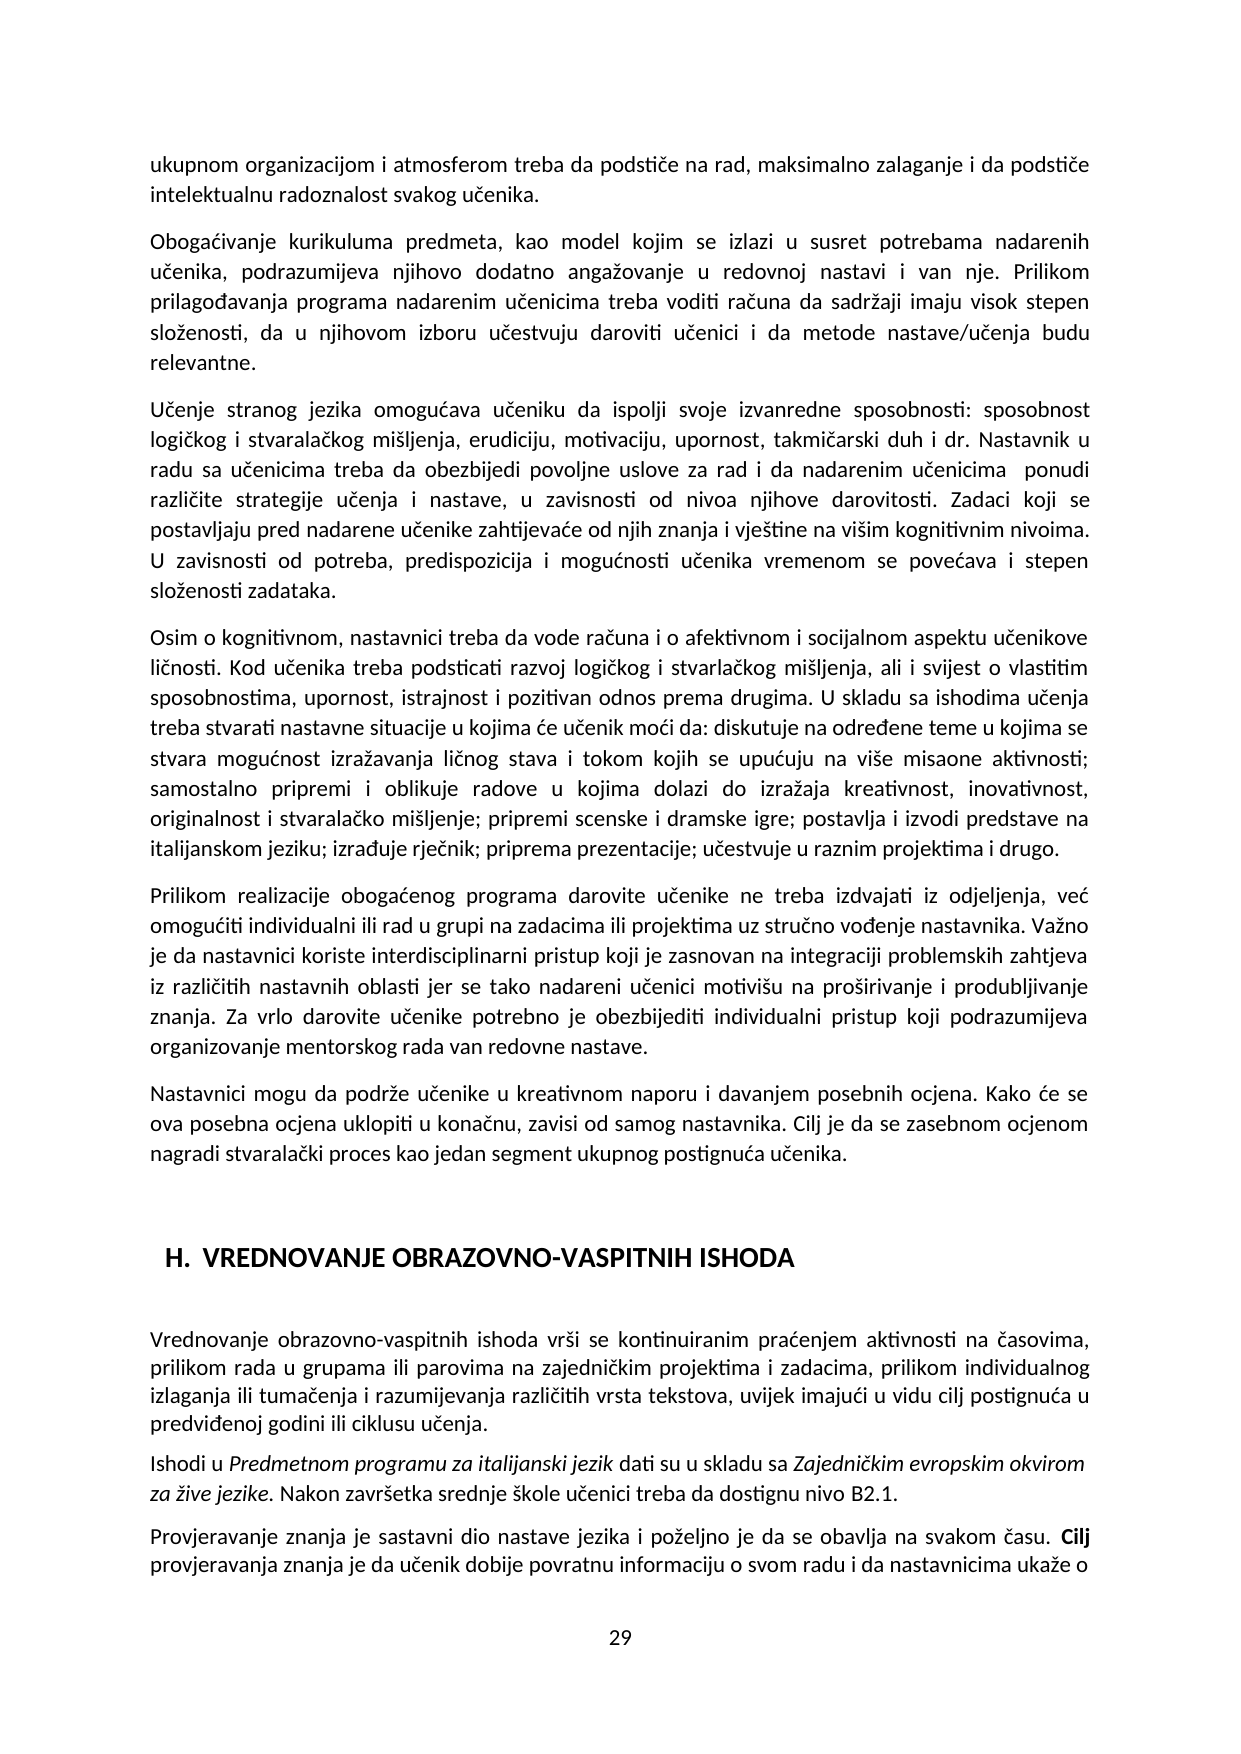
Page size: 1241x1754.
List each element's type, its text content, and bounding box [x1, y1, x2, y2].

list VREDNOVANJE OBRAZOVNO-VASPITNIH ISHODA [165, 1239, 1090, 1275]
text Vrednovanje obrazovno-vaspitnih ishoda vrši se kontinuiranim praćenjem aktivnosti na časovima, prilikom rada u grupama ili parovima na zajedničkim projektima i zadacima, prilikom individualnog izlaganja ili tumačenja i razumijevanja različitih vrsta tekstova, uvijek imajući u vidu cilj postignuća u predviđenoj godini ili ciklusu učenja. [150, 1325, 1090, 1437]
text Osim o kognitivnom, nastavnici treba da vode računa i o afektivnom i socijalnom aspektu učenikove ličnosti. Kod učenika treba podsticati razvoj logičkog i stvarlačkog mišljenja, ali i svijest o vlastitim sposobnostima, upornost, istrajnost i pozitivan odnos prema drugima. U skladu sa ishodima učenja treba stvarati nastavne situacije u kojima će učenik moći da: diskutuje na određene teme u kojima se stvara mogućnost izražavanja ličnog stava i tokom kojih se upućuju na više misaone aktivnosti; samostalno pripremi i oblikuje radove u kojima dolazi do izražaja kreativnost, inovativnost, originalnost i stvaralačko mišljenje; pripremi scenske i dramske igre; postavlja i izvodi predstave na italijanskom jeziku; izrađuje rječnik; priprema prezentacije; učestvuje u raznim projektima i drugo. [150, 623, 1090, 862]
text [150, 150, 1090, 208]
text Obogaćivanje kurikuluma predmeta, kao model kojim se izlazi u susret potrebama nadarenih učenika, podrazumijeva njihovo dodatno angažovanje u redovnoj nastavi i van nje. Prilikom prilagođavanja programa nadarenim učenicima treba voditi računa da sadržaji imaju visok stepen složenosti, da u njihovom izboru učestvuju daroviti učenici i da metode nastave/učenja budu relevantne. [150, 227, 1090, 376]
text Učenje stranog jezika omogućava učeniku da ispolji svoje izvanredne sposobnosti: sposobnost logičkog i stvaralačkog mišljenja, erudiciju, motivaciju, upornost, takmičarski duh i dr. Nastavnik u radu sa učenicima treba da obezbijedi povoljne uslove za rad i da nadarenim učenicima ponudi različite strategije učenja i nastave, u zavisnosti od nivoa njihove darovitosti. Zadaci koji se postavljaju pred nadarene učenike zahtijevaće od njih znanja i vještine na višim kognitivnim nivoima. U zavisnosti od potreba, predispozicija i mogućnosti učenika vremenom se povećava i stepen složenosti zadataka. [150, 395, 1090, 604]
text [150, 1522, 1090, 1578]
text Nastavnici mogu da podrže učenike u kreativnom naporu i davanjem posebnih ocjena. Kako će se ova posebna ocjena uklopiti u konačnu, zavisi od samog nastavnika. Cilj je da se zasebnom ocjenom nagradi stvaralački proces kao jedan segment ukupnog postignuća učenika. [150, 1079, 1090, 1168]
text Ishodi u Predmetnom programu za italijanski jezik dati su u skladu sa Zajedničkim evropskim okvirom za žive jezike. Nakon završetka srednje škole učenici treba da dostignu nivo B2.1. [150, 1449, 1090, 1508]
text Prilikom realizacije obogaćenog programa darovite učenike ne treba izdvajati iz odjeljenja, već omogućiti individualni ili rad u grupi na zadacima ili projektima uz stručno vođenje nastavnika. Važno je da nastavnici koriste interdisciplinarni pristup koji je zasnovan na integraciji problemskih zahtjeva iz različitih nastavnih oblasti jer se tako nadareni učenici motivišu na proširivanje i produbljivanje znanja. Za vrlo darovite učenike potrebno je obezbijediti individualni pristup koji podrazumijeva organizovanje mentorskog rada van redovne nastave. [150, 881, 1090, 1060]
